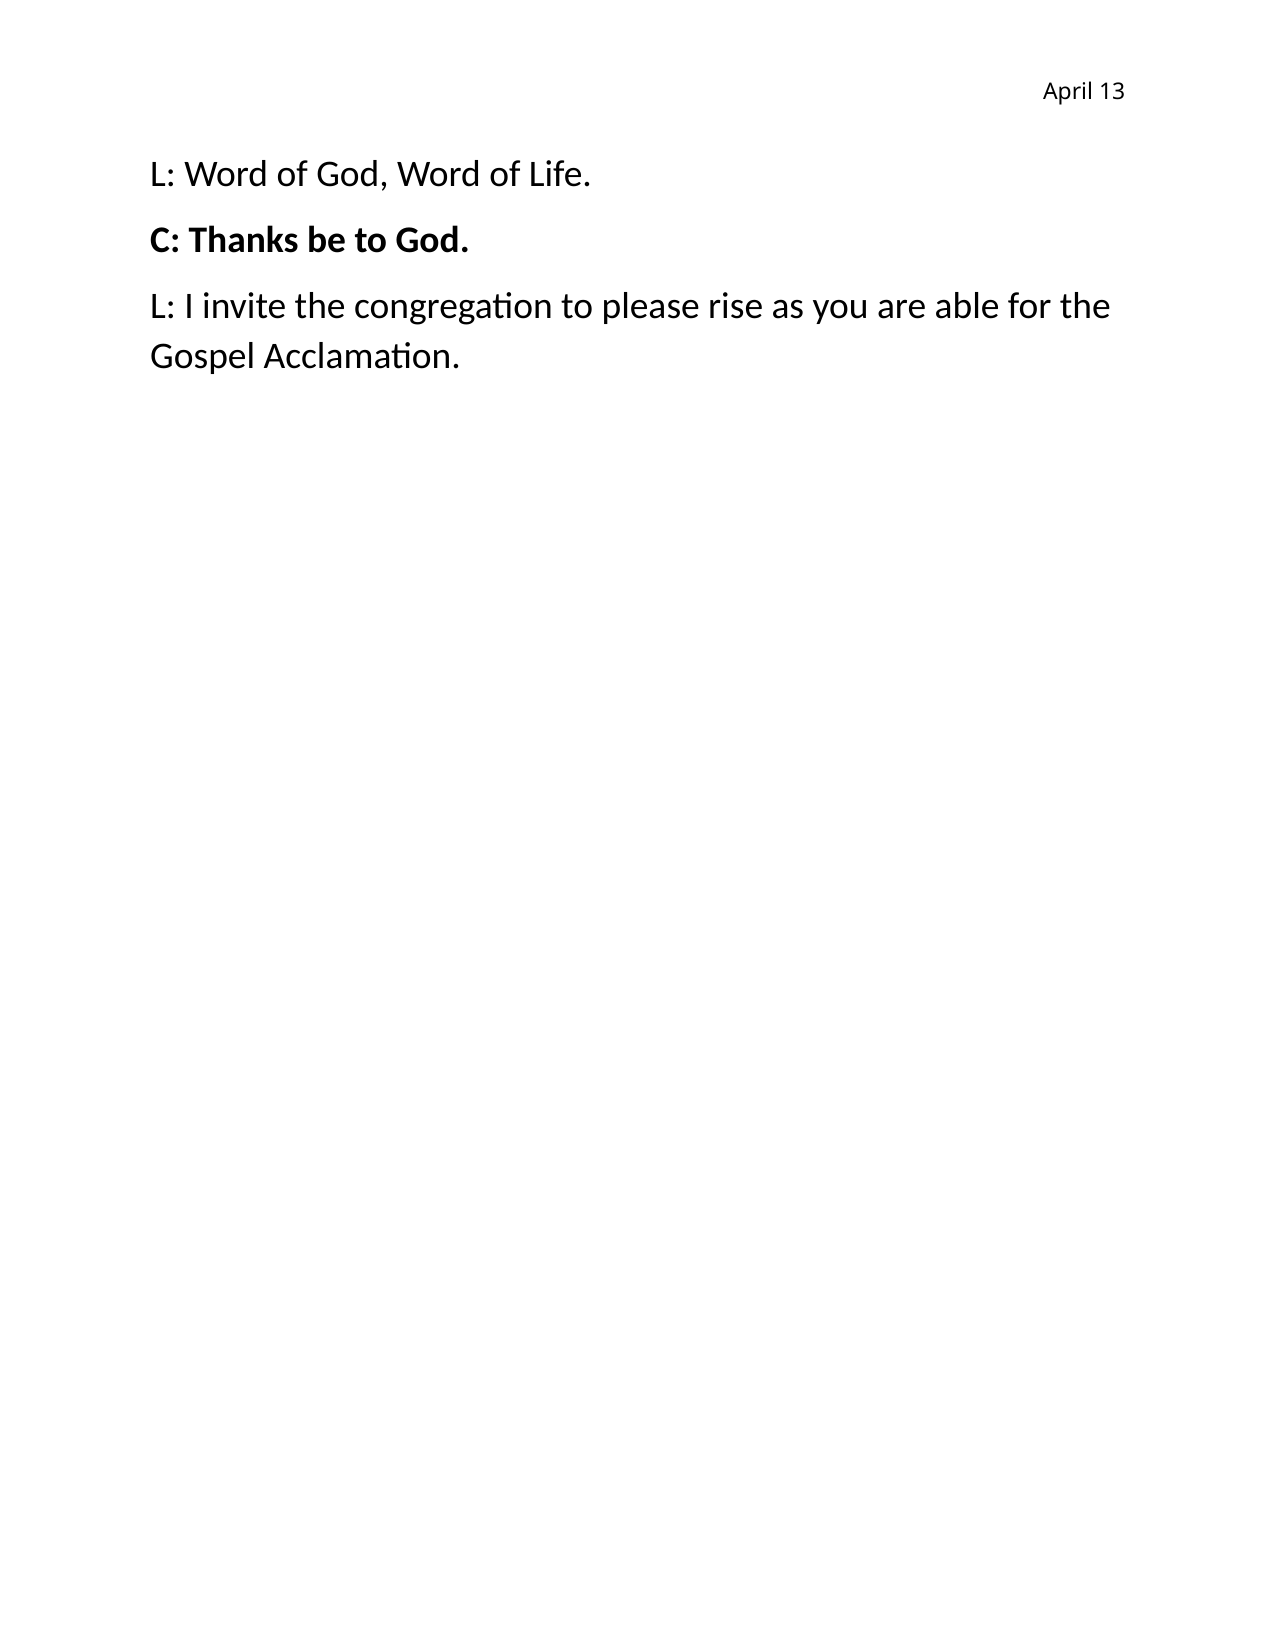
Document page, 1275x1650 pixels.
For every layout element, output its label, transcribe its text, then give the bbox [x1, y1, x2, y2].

text C: Thanks be to God. [150, 216, 1125, 262]
text L: Word of God, Word of Life. [150, 150, 1125, 196]
text L: I invite the congregation to please rise as you are able for the Gospel Acclamation. [150, 282, 1125, 378]
